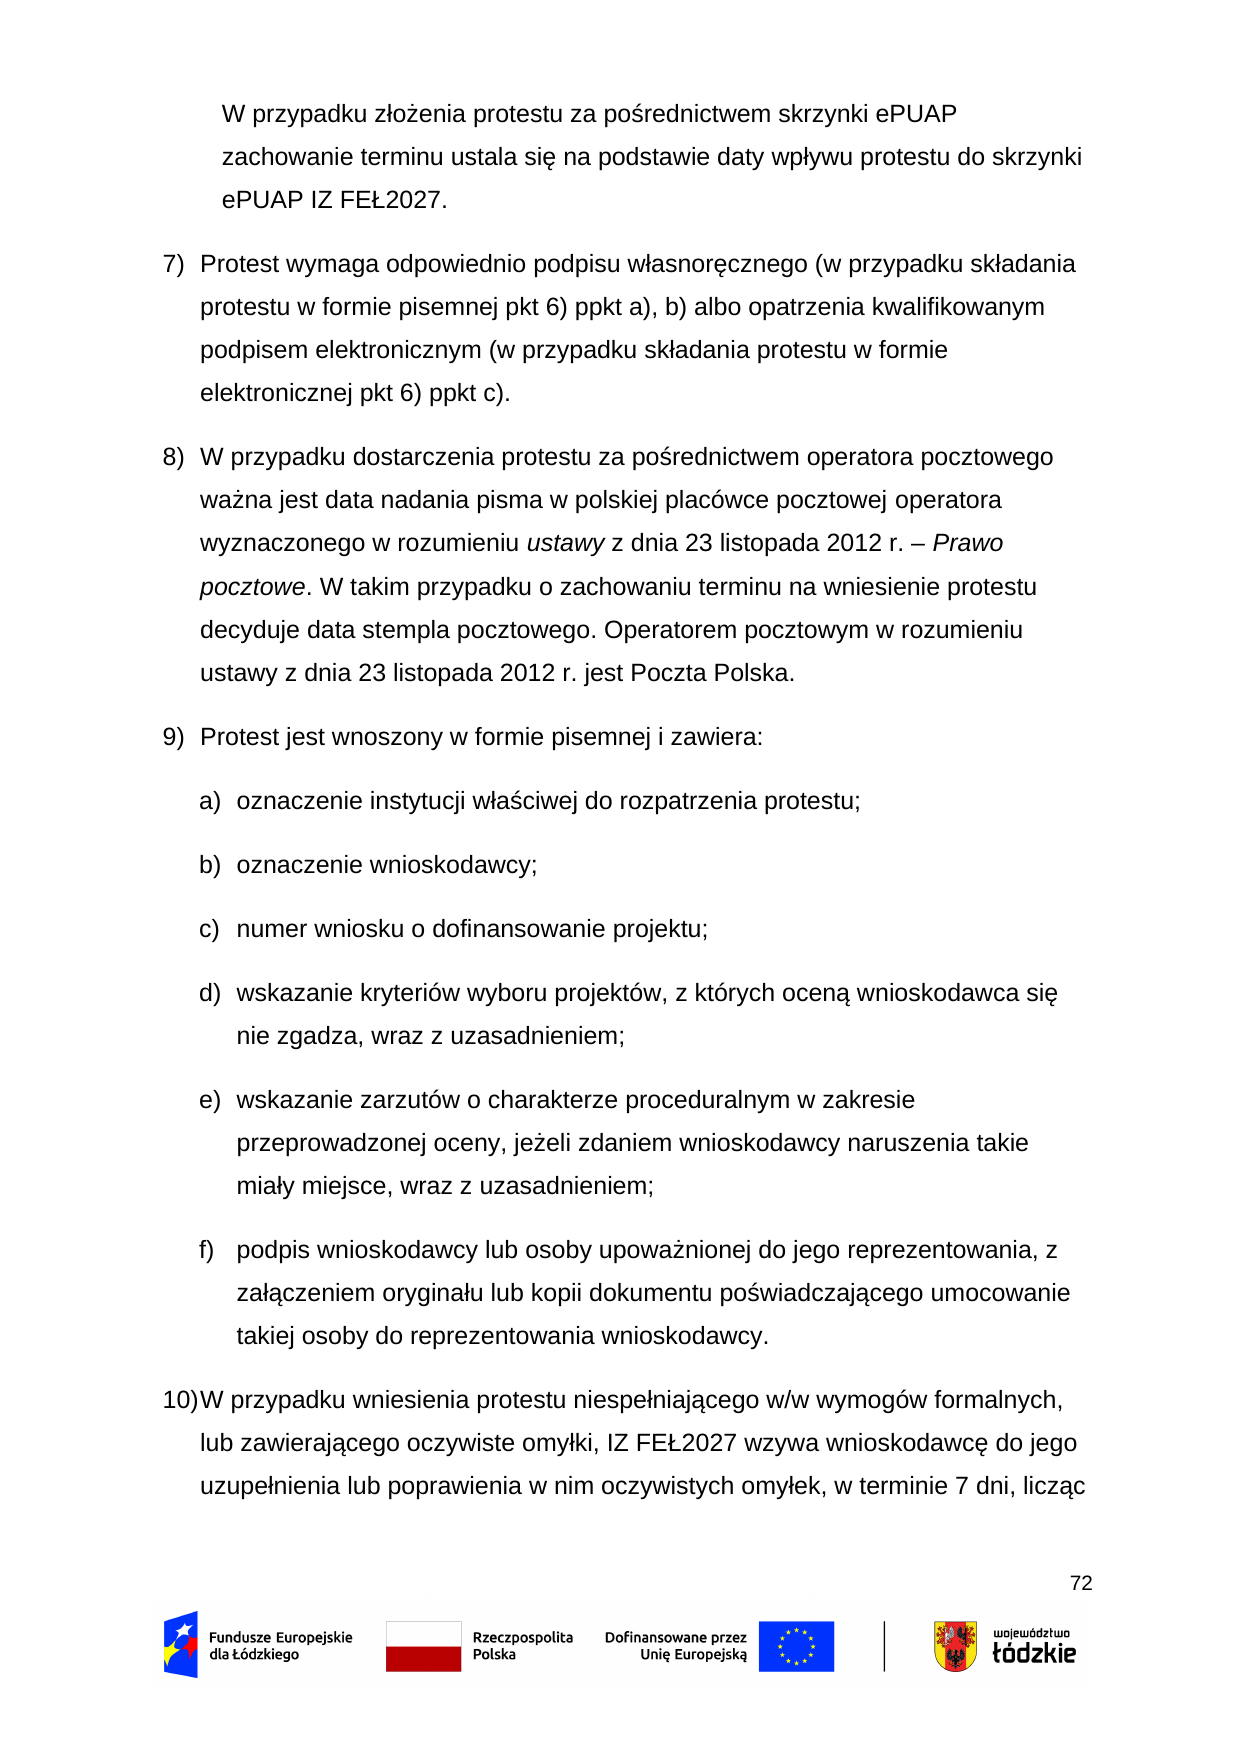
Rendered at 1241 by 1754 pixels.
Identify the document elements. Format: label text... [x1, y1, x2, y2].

list oznaczenie instytucji właściwej do rozpatrzenia protestu; [199, 786, 1092, 814]
text W przypadku złożenia protestu za pośrednictwem skrzynki ePUAP zachowanie terminu ustala się na podstawie daty wpływu protestu do skrzynki ePUAP IZ FEŁ2027. [222, 99, 1092, 214]
list W przypadku dostarczenia protestu za pośrednictwem operatora pocztowego ważna jest data nadania pisma w polskiej placówce pocztowej operatora wyznaczonego w rozumieniu ustawy z dnia 23 listopada 2012 r. – Prawo pocztowe. W takim przypadku o zachowaniu terminu na wniesienie protestu decyduje data stempla pocztowego. Operatorem pocztowym w rozumieniu ustawy z dnia 23 listopada 2012 r. jest Poczta Polska. [162, 442, 1092, 687]
list numer wniosku o dofinansowanie projektu; [199, 914, 1092, 942]
list wskazanie zarzutów o charakterze proceduralnym w zakresie przeprowadzonej oceny, jeżeli zdaniem wnioskodawcy naruszenia takie miały miejsce, wraz z uzasadnieniem; [199, 1085, 1092, 1200]
list wskazanie kryteriów wyboru projektów, z których oceną wnioskodawca się nie zgadza, wraz z uzasadnieniem; [199, 978, 1092, 1049]
list Protest wymaga odpowiednio podpisu własnoręcznego (w przypadku składania protestu w formie pisemnej pkt 6) ppkt a), b) albo opatrzenia kwalifikowanym podpisem elektronicznym (w przypadku składania protestu w formie elektronicznej pkt 6) ppkt c). [162, 249, 1092, 407]
list oznaczenie wnioskodawcy; [199, 850, 1092, 878]
picture [147, 1594, 1093, 1695]
list Protest jest wnoszony w formie pisemnej i zawiera: [162, 722, 1092, 751]
